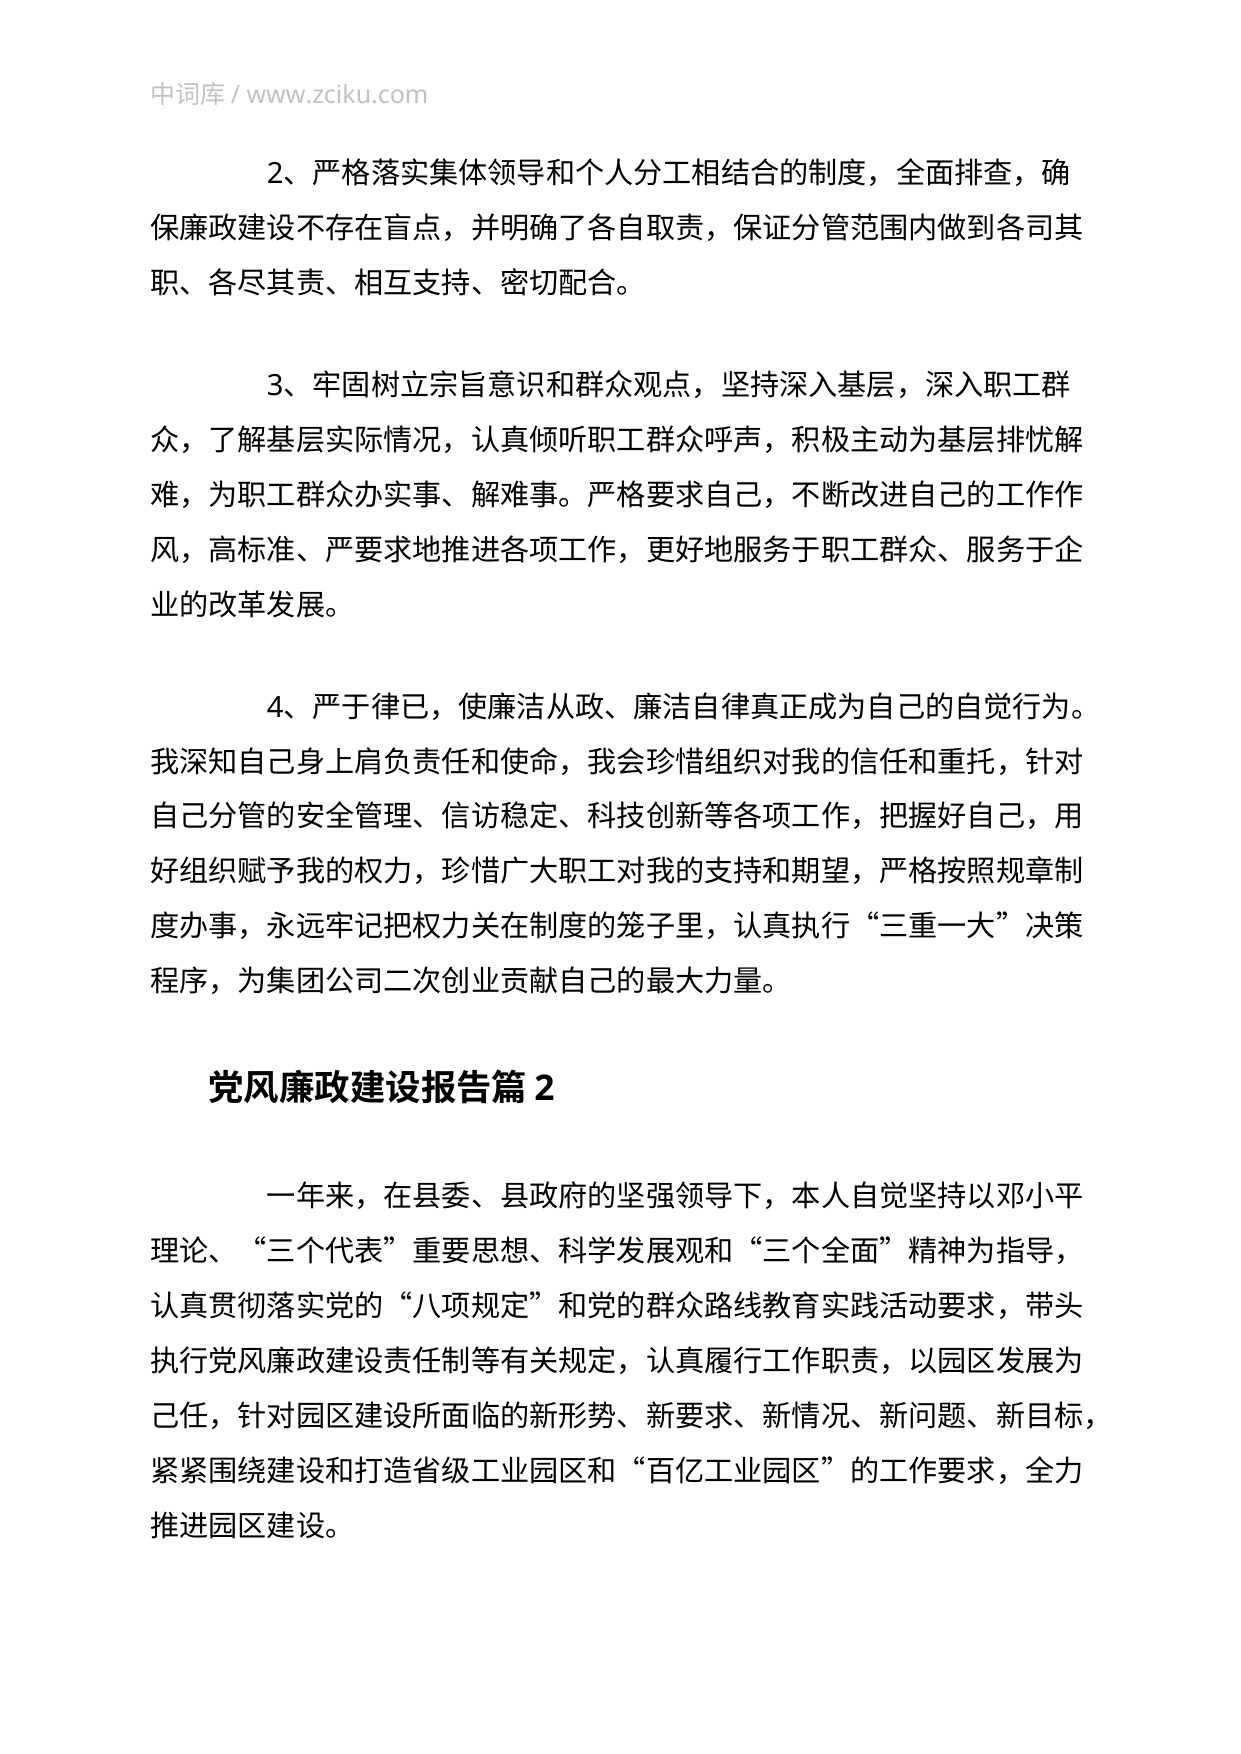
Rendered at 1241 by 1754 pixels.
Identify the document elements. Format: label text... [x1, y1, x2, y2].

text 4、严于律已，使廉洁从政、廉洁自律真正成为自己的自觉行为。我深知自己身上肩负责任和使命，我会珍惜组织对我的信任和重托，针对自己分管的安全管理、信访稳定、科技创新等各项工作，把握好自己，用好组织赋予我的权力，珍惜广大职工对我的支持和期望，严格按照规章制度办事，永远牢记把权力关在制度的笼子里，认真执行“三重一大”决策程序，为集团公司二次创业贡献自己的最大力量。 [150, 683, 1090, 1000]
text 2、严格落实集体领导和个人分工相结合的制度，全面排查，确保廉政建设不存在盲点，并明确了各自取责，保证分管范围内做到各司其职、各尽其责、相互支持、密切配合。 [150, 150, 1090, 302]
text 一年来，在县委、县政府的坚强领导下，本人自觉坚持以邓小平理论、“三个代表”重要思想、科学发展观和“三个全面”精神为指导，认真贯彻落实党的“八项规定”和党的群众路线教育实践活动要求，带头执行党风廉政建设责任制等有关规定，认真履行工作职责，以园区发展为己任，针对园区建设所面临的新形势、新要求、新情况、新问题、新目标，紧紧围绕建设和打造省级工业园区和“百亿工业园区”的工作要求，全力推进园区建设。 [150, 1173, 1090, 1545]
text 党风廉政建设报告篇2 [150, 1059, 1090, 1111]
text 3、牢固树立宗旨意识和群众观点，坚持深入基层，深入职工群众，了解基层实际情况，认真倾听职工群众呼声，积极主动为基层排忧解难，为职工群众办实事、解难事。严格要求自己，不断改进自己的工作作风，高标准、严要求地推进各项工作，更好地服务于职工群众、服务于企业的改革发展。 [150, 362, 1090, 624]
